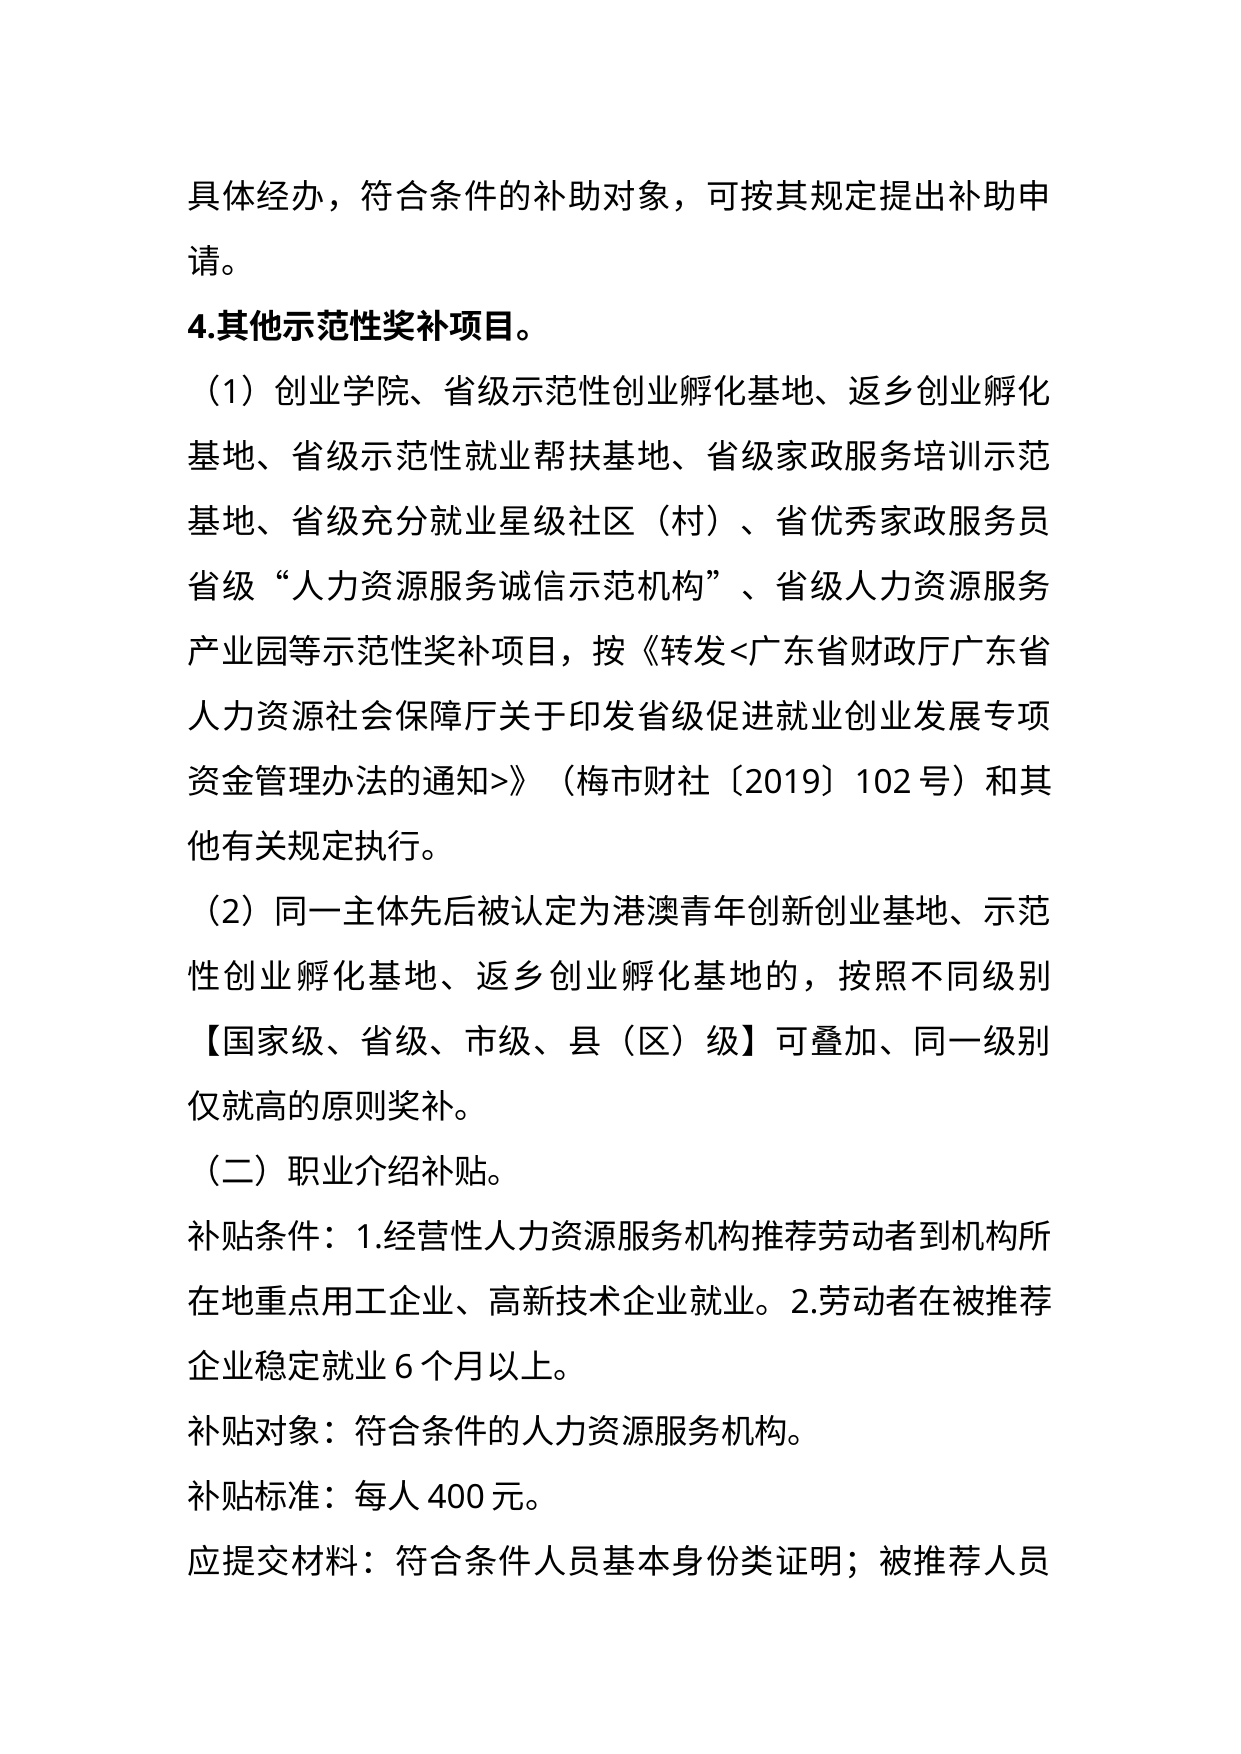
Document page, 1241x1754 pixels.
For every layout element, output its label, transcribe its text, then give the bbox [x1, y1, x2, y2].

text （1）创业学院、省级示范性创业孵化基地、返乡创业孵化基地、省级示范性就业帮扶基地、省级家政服务培训示范基地、省级充分就业星级社区（村）、省优秀家政服务员、省级“人力资源服务诚信示范机构”、省级人力资源服务产业园等示范性奖补项目，按《转发<广东省财政厅广东省人力资源社会保障厅关于印发省级促进就业创业发展专项资金管理办法的通知>》（梅市财社〔2019〕102号）和其他有关规定执行。 [187, 357, 1053, 877]
text 4.其他示范性奖补项目。 [187, 292, 1053, 357]
text （2）同一主体先后被认定为港澳青年创新创业基地、示范性创业孵化基地、返乡创业孵化基地的，按照不同级别【国家级、省级、市级、县（区）级】可叠加、同一级别仅就高的原则奖补。 [187, 877, 1053, 1137]
text 补贴对象：符合条件的人力资源服务机构。 [187, 1397, 1053, 1462]
text （二）职业介绍补贴。 [187, 1137, 1053, 1202]
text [187, 162, 1053, 292]
text 补贴标准：每人400元。 [187, 1462, 1053, 1527]
text 补贴条件：1.经营性人力资源服务机构推荐劳动者到机构所在地重点用工企业、高新技术企业就业。2.劳动者在被推荐企业稳定就业6个月以上。 [187, 1202, 1053, 1397]
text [187, 1527, 1053, 1592]
